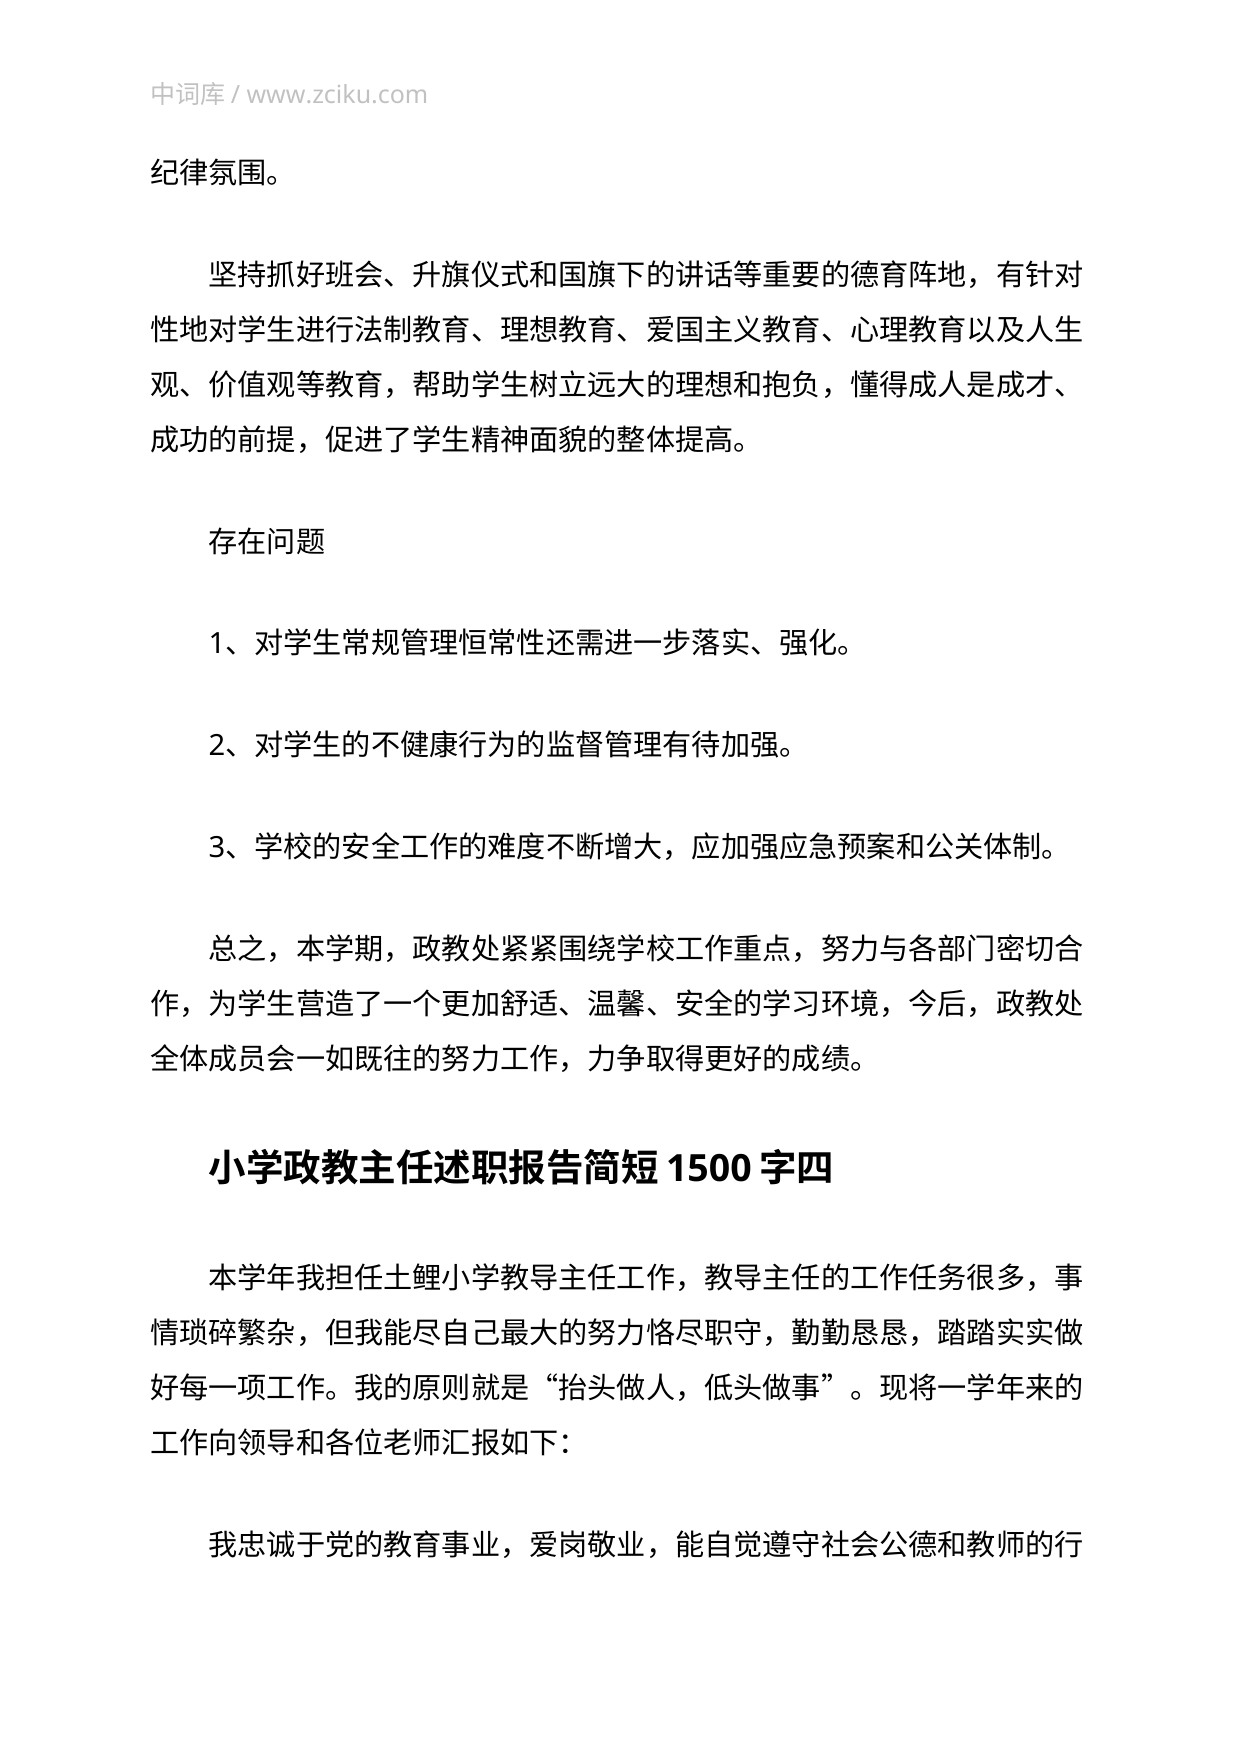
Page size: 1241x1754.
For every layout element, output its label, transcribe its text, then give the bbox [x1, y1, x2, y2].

text 2、对学生的不健康行为的监督管理有待加强。 [150, 722, 1090, 764]
text 本学年我担任土鲤小学教导主任工作，教导主任的工作任务很多，事情琐碎繁杂，但我能尽自己最大的努力恪尽职守，勤勤恳恳，踏踏实实做好每一项工作。我的原则就是“抬头做人，低头做事”。现将一学年来的工作向领导和各位老师汇报如下： [150, 1255, 1090, 1462]
text 总之，本学期，政教处紧紧围绕学校工作重点，努力与各部门密切合作，为学生营造了一个更加舒适、温馨、安全的学习环境，今后，政教处全体成员会一如既往的努力工作，力争取得更好的成绩。 [150, 926, 1090, 1078]
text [150, 150, 1090, 192]
text 3、学校的安全工作的难度不断增大，应加强应急预案和公关体制。 [150, 824, 1090, 866]
text 小学政教主任述职报告简短1500字四 [150, 1137, 1090, 1192]
text 存在问题 [150, 518, 1090, 561]
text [150, 1522, 1090, 1564]
text 1、对学生常规管理恒常性还需进一步落实、强化。 [150, 620, 1090, 662]
text 坚持抓好班会、升旗仪式和国旗下的讲话等重要的德育阵地，有针对性地对学生进行法制教育、理想教育、爱国主义教育、心理教育以及人生观、价值观等教育，帮助学生树立远大的理想和抱负，懂得成人是成才、成功的前提，促进了学生精神面貌的整体提高。 [150, 252, 1090, 459]
